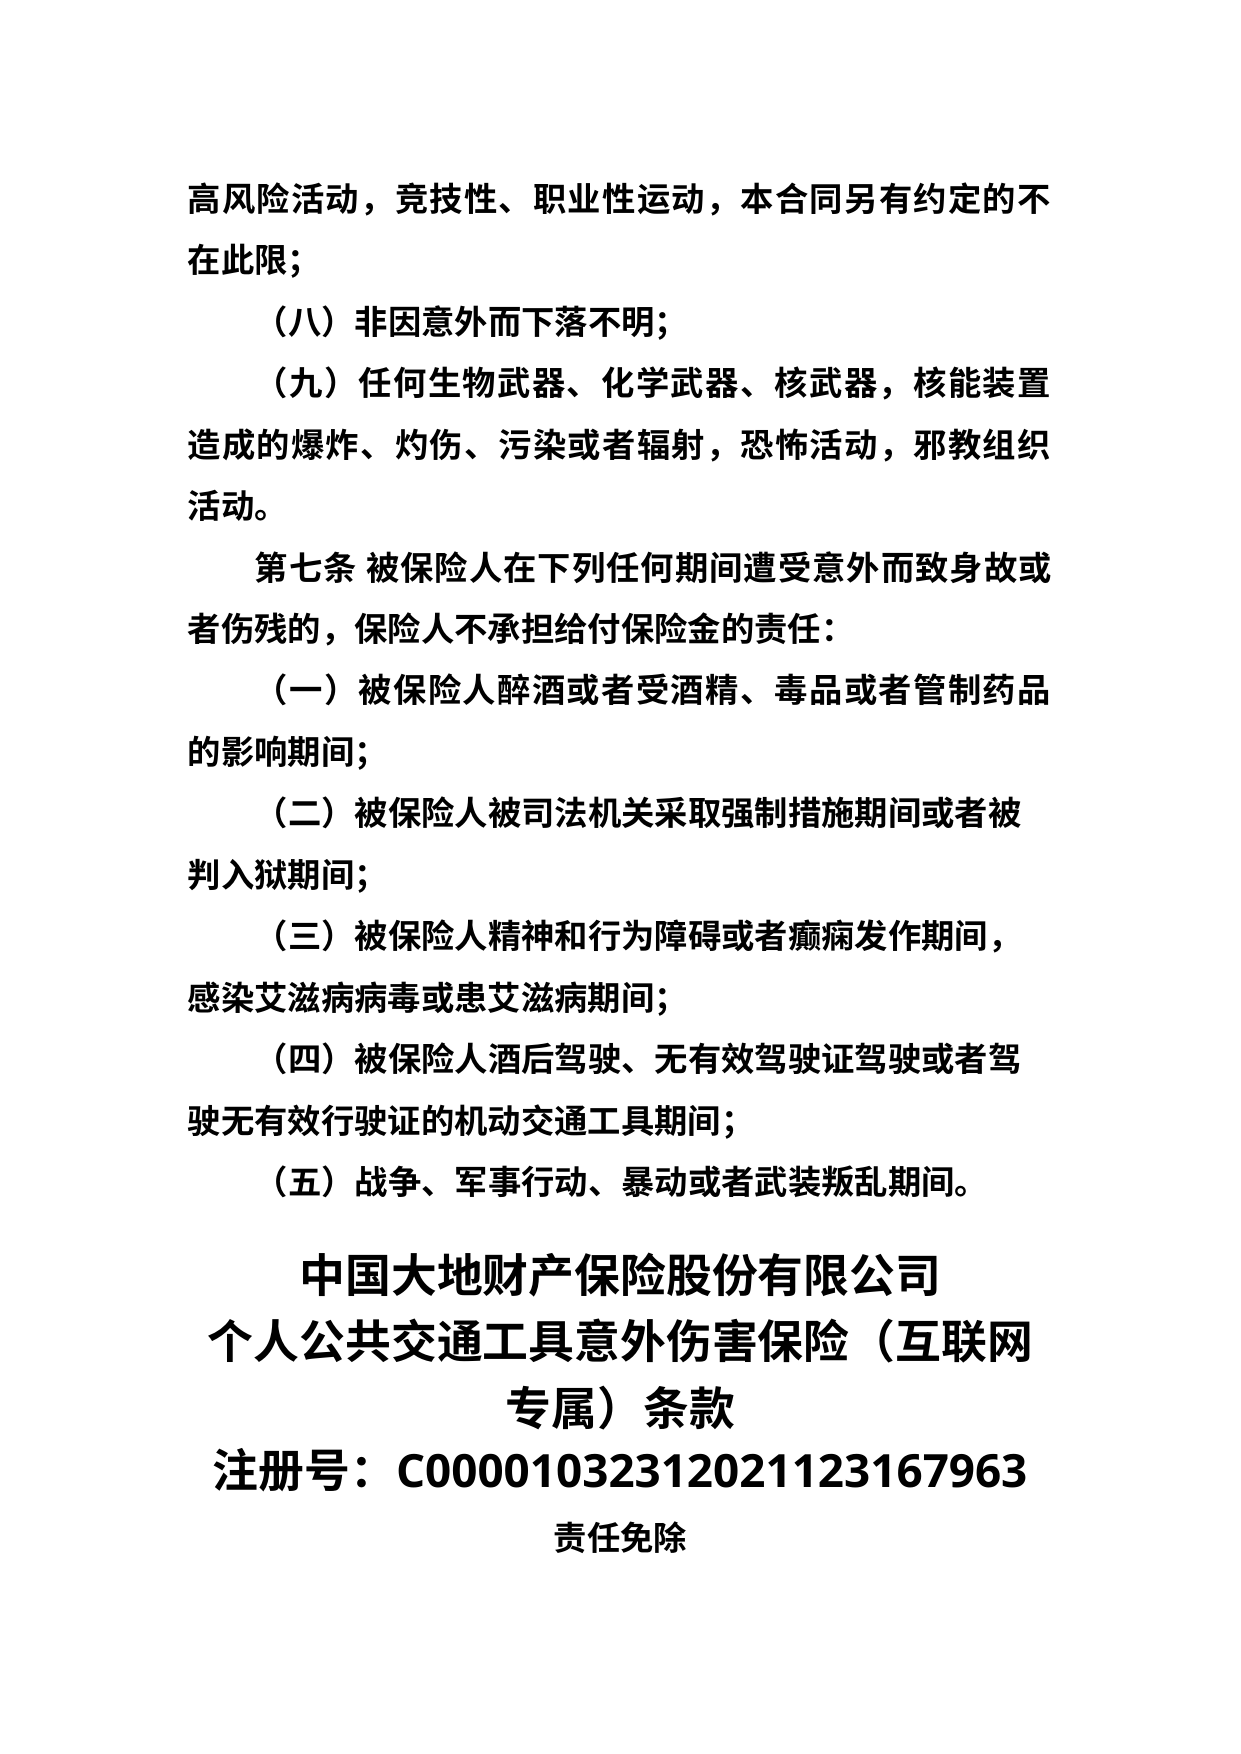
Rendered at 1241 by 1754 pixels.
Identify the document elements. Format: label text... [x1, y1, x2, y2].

text 个人公共交通工具意外伤害保险（互联网专属）条款 [187, 1306, 1053, 1439]
text （一）被保险人醉酒或者受酒精、毒品或者管制药品的影响期间； [187, 654, 1053, 777]
text （九）任何生物武器、化学武器、核武器，核能装置造成的爆炸、灼伤、污染或者辐射，恐怖活动，邪教组织活动。 [187, 346, 1053, 531]
text （四）被保险人酒后驾驶、无有效驾驶证驾驶或者驾驶无有效行驶证的机动交通工具期间； [187, 1022, 1053, 1145]
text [187, 162, 1053, 285]
text 责任免除 [187, 1501, 1053, 1563]
text （三）被保险人精神和行为障碍或者癫痫发作期间，感染艾滋病病毒或患艾滋病期间； [187, 899, 1053, 1022]
text 第七条 被保险人在下列任何期间遭受意外而致身故或者伤残的，保险人不承担给付保险金的责任： [187, 531, 1053, 654]
text （八）非因意外而下落不明； [187, 285, 1053, 346]
text 中国大地财产保险股份有限公司 [187, 1239, 1053, 1306]
text （五）战争、军事行动、暴动或者武装叛乱期间。 [187, 1145, 1053, 1207]
text （二）被保险人被司法机关采取强制措施期间或者被判入狱期间； [187, 777, 1053, 899]
text 注册号：C00001032312021123167963 [187, 1439, 1053, 1501]
